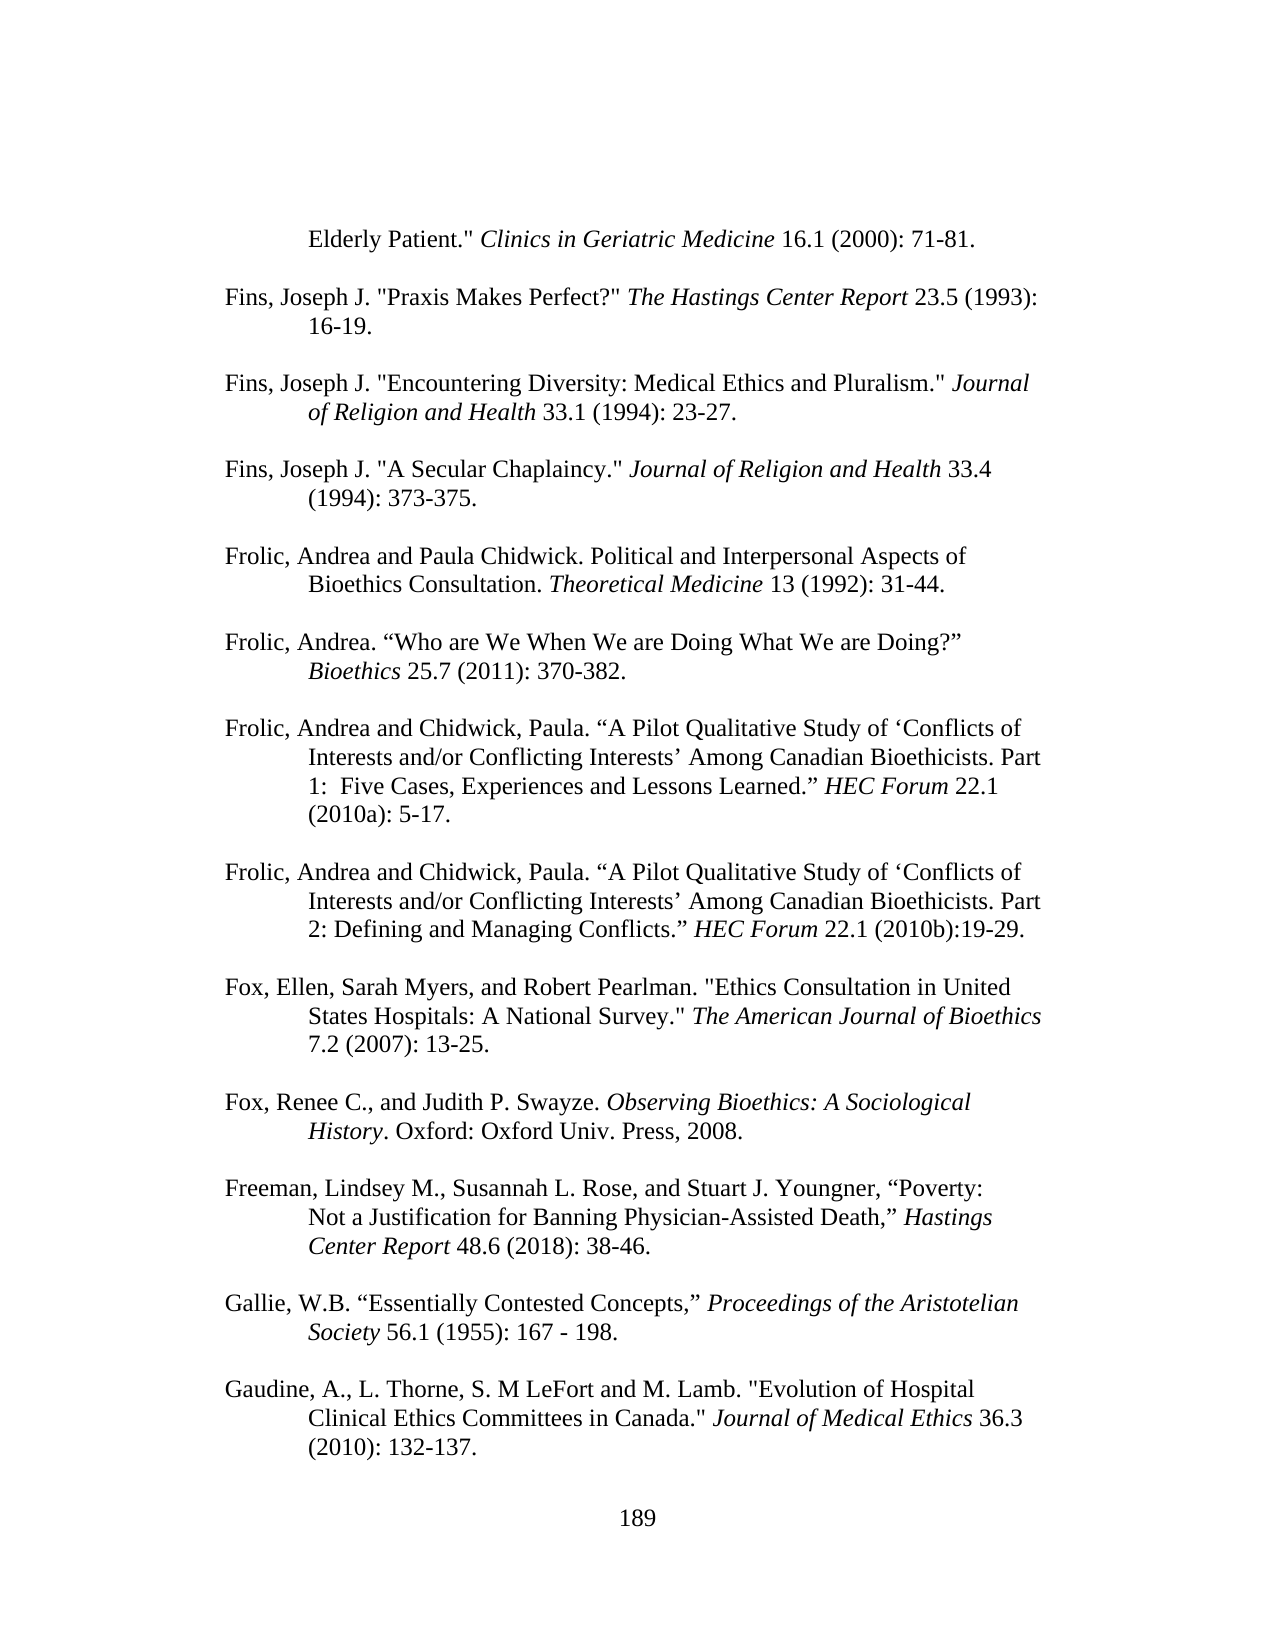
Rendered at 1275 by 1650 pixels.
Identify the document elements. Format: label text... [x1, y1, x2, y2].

text Frolic, Andrea and Chidwick, Paula. “A Pilot Qualitative Study of ‘Conflicts of Interests and/or Conflicting Interests’ Among Canadian Bioethicists. Part 2: Defining and Managing Conflicts.” HEC Forum 22.1 (2010b):19-29. [224, 857, 1051, 943]
text Frolic, Andrea and Chidwick, Paula. “A Pilot Qualitative Study of ‘Conflicts of Interests and/or Conflicting Interests’ Among Canadian Bioethicists. Part 1: Five Cases, Experiences and Lessons Learned.” HEC Forum 22.1 (2010a): 5-17. [224, 713, 1051, 828]
text Fins, Joseph J. "Encountering Diversity: Medical Ethics and Pluralism." Journal of Religion and Health 33.1 (1994): 23-27. [224, 368, 1051, 426]
text Frolic, Andrea. “Who are We When We are Doing What We are Doing?” Bioethics 25.7 (2011): 370-382. [224, 627, 1051, 684]
text Fins, Joseph J. "A Secular Chaplaincy." Journal of Religion and Health 33.4 (1994): 373-375. [224, 454, 1051, 512]
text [224, 224, 1051, 253]
text Fox, Ellen, Sarah Myers, and Robert Pearlman. "Ethics Consultation in United States Hospitals: A National Survey." The American Journal of Bioethics 7.2 (2007): 13-25. [224, 972, 1051, 1058]
text Freeman, Lindsey M., Susannah L. Rose, and Stuart J. Youngner, “Poverty: [224, 1173, 1051, 1202]
text Gaudine, A., L. Thorne, S. M LeFort and M. Lamb. "Evolution of Hospital Clinical Ethics Committees in Canada." Journal of Medical Ethics 36.3 (2010): 132-137. [224, 1374, 1051, 1461]
text Gallie, W.B. “Essentially Contested Concepts,” Proceedings of the Aristotelian Society 56.1 (1955): 167 - 198. [224, 1288, 1051, 1346]
text Fins, Joseph J. "Praxis Makes Perfect?" The Hastings Center Report 23.5 (1993): 16-19. [224, 282, 1051, 339]
text Frolic, Andrea and Paula Chidwick. Political and Interpersonal Aspects of Bioethics Consultation. Theoretical Medicine 13 (1992): 31-44. [224, 541, 1051, 598]
text Fox, Renee C., and Judith P. Swayze. Observing Bioethics: A Sociological History. Oxford: Oxford Univ. Press, 2008. [224, 1087, 1051, 1144]
text Not a Justification for Banning Physician-Assisted Death,” Hastings Center Report 48.6 (2018): 38-46. [224, 1202, 1051, 1259]
